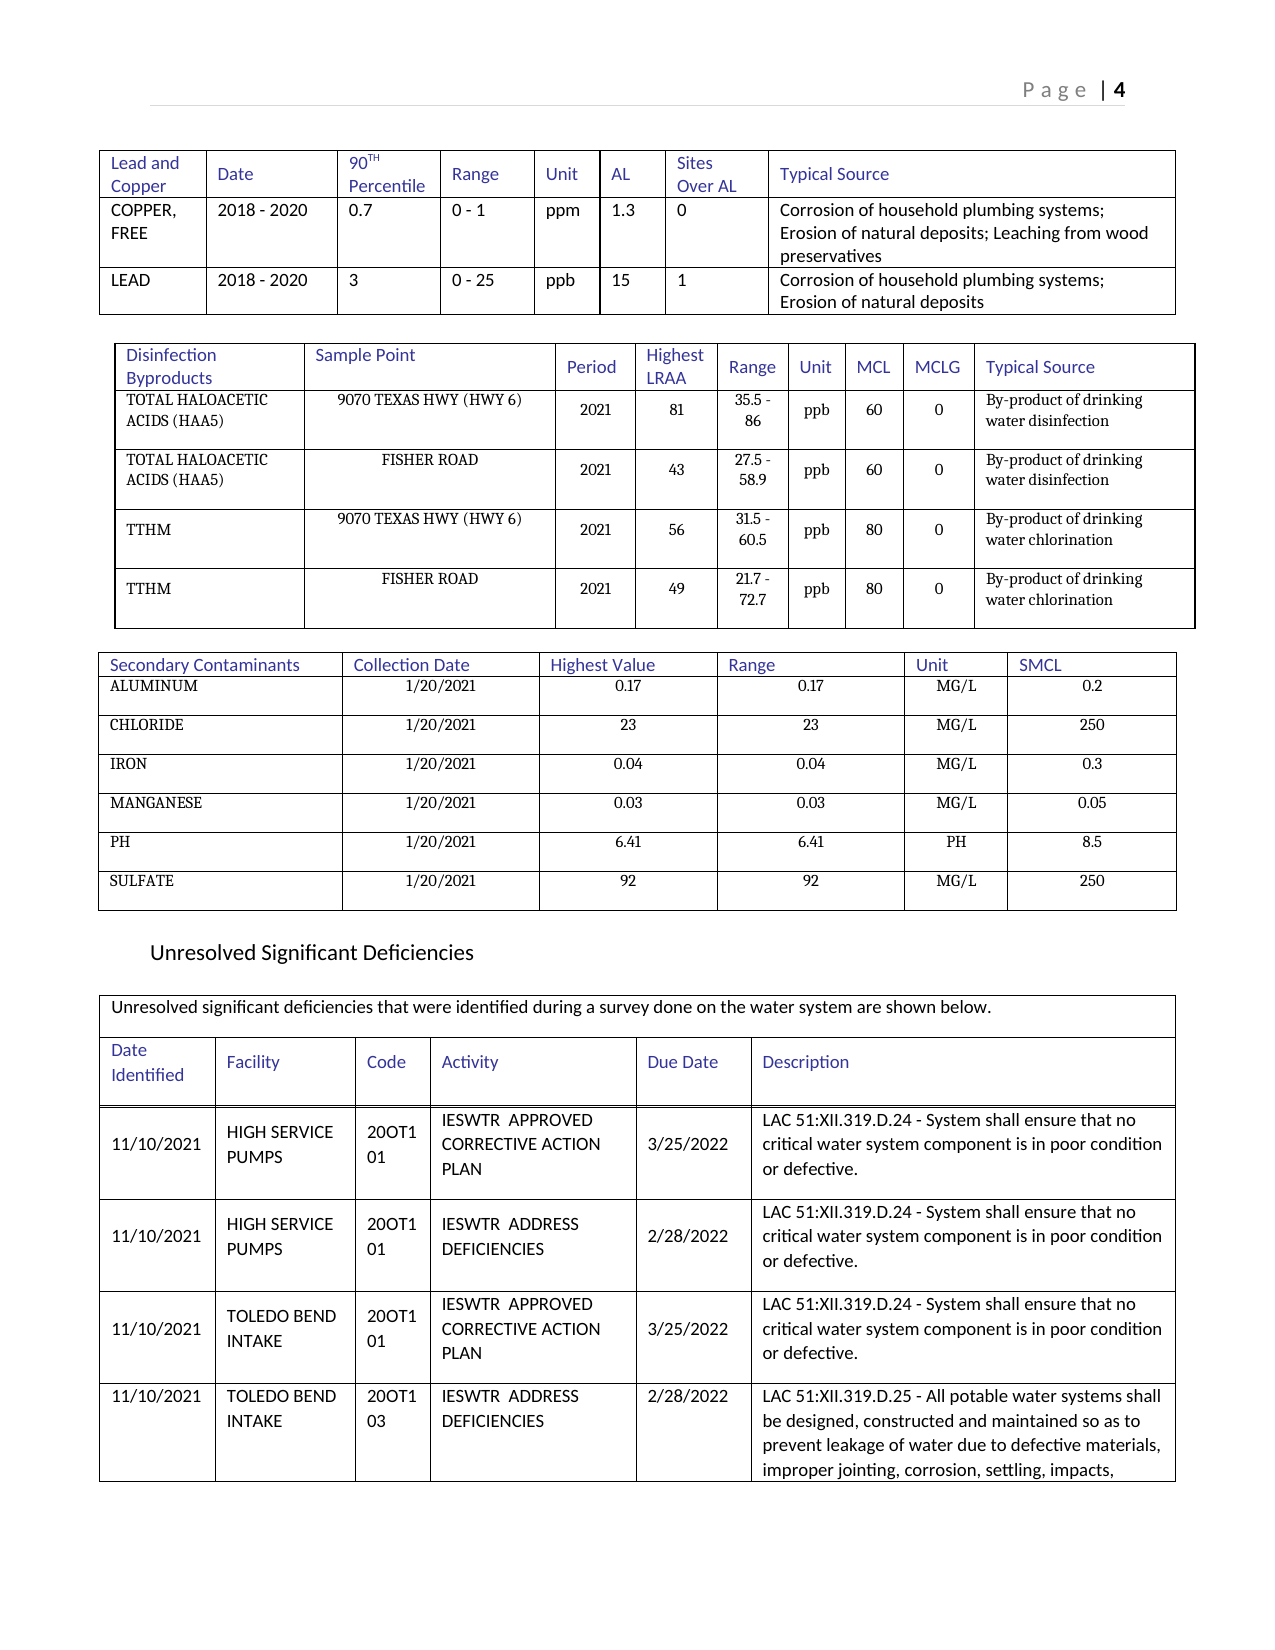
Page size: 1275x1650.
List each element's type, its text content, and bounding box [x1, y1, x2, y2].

table_cell 3/25/2022 [637, 1292, 751, 1383]
table_cell 0.17 [540, 677, 717, 715]
table_cell MG/L [905, 794, 1007, 832]
table_header Typical Source [769, 151, 1175, 197]
table_header Unresolved significant deficiencies that were identified during a survey done on the water system are shown below. [100, 996, 1175, 1037]
table_cell 20OT103 [356, 1384, 430, 1481]
table_cell MG/L [905, 677, 1007, 715]
table_cell By-product of drinking water disinfection [975, 391, 1194, 449]
table_header Unit [789, 344, 845, 389]
table_header 90TH Percentile [338, 151, 440, 197]
table_header Lead and Copper [100, 151, 206, 197]
table_cell Date Identified [100, 1038, 215, 1105]
table_cell 23 [718, 716, 904, 754]
table_cell 11/10/2021 [100, 1108, 215, 1199]
table_cell 23 [540, 716, 717, 754]
table_cell 2021 [556, 510, 635, 568]
table_cell ppb [789, 391, 845, 449]
table_cell 2021 [556, 569, 635, 628]
table_cell 15 [601, 268, 665, 313]
table_cell 0.17 [718, 677, 904, 715]
table_cell 43 [636, 450, 717, 509]
table_cell By-product of drinking water disinfection [975, 450, 1194, 509]
table_header Date [207, 151, 337, 197]
table_cell LAC 51:XII.319.D.24 - System shall ensure that no critical water system component is in poor condition or defective. [752, 1108, 1175, 1199]
table_cell 0 [904, 391, 974, 449]
table_header Disinfection Byproducts [116, 344, 304, 389]
table_cell FISHER ROAD [305, 450, 555, 509]
table_cell ppb [535, 268, 599, 313]
table_header Typical Source [975, 344, 1194, 389]
table_cell 35.5 - 86 [718, 391, 788, 449]
table_cell Description [752, 1038, 1175, 1105]
table_cell ppb [789, 510, 845, 568]
table_cell TTHM [116, 510, 304, 568]
table_cell 1/20/2021 [343, 755, 539, 793]
table_cell 1.3 [601, 198, 665, 267]
table_header Collection Date [343, 653, 539, 676]
table_cell 9070 TEXAS HWY (HWY 6) [305, 510, 555, 568]
table_cell 0 [904, 569, 974, 628]
table_cell 2018 - 2020 [207, 198, 337, 267]
table_cell By-product of drinking water chlorination [975, 569, 1194, 628]
table_cell 0 [666, 198, 768, 267]
table_header Range [718, 653, 904, 676]
table_cell 0 - 1 [441, 198, 534, 267]
table_cell LAC 51:XII.319.D.24 - System shall ensure that no critical water system component is in poor condition or defective. [752, 1292, 1175, 1383]
table_cell 0.03 [540, 794, 717, 832]
table_cell 0 [904, 450, 974, 509]
table_cell 2021 [556, 391, 635, 449]
table_cell FISHER ROAD [305, 569, 555, 628]
table_cell IESWTR APPROVED CORRECTIVE ACTION PLAN [431, 1292, 636, 1383]
table_cell MG/L [905, 716, 1007, 754]
table_header Secondary Contaminants [99, 653, 342, 676]
table_cell 1/20/2021 [343, 794, 539, 832]
table_cell HIGH SERVICE PUMPS [216, 1200, 355, 1291]
table_cell 0.2 [1008, 677, 1176, 715]
table_cell 2018 - 2020 [207, 268, 337, 313]
table_cell 0.04 [718, 755, 904, 793]
table_cell TTHM [116, 569, 304, 628]
table_cell 6.41 [540, 833, 717, 871]
table_cell 8.5 [1008, 833, 1176, 871]
table_cell 92 [718, 872, 904, 909]
table_cell LAC 51:XII.319.D.24 - System shall ensure that no critical water system component is in poor condition or defective. [752, 1200, 1175, 1291]
table_cell 20OT101 [356, 1108, 430, 1199]
table_cell ALUMINUM [99, 677, 342, 715]
table_cell TOLEDO BEND INTAKE [216, 1292, 355, 1383]
table_header Range [441, 151, 534, 197]
table_header SMCL [1008, 653, 1176, 676]
table_cell TOTAL HALOACETIC ACIDS (HAA5) [116, 450, 304, 509]
table_cell TOTAL HALOACETIC ACIDS (HAA5) [116, 391, 304, 449]
table_cell 0.3 [1008, 755, 1176, 793]
table_header Period [556, 344, 635, 389]
table_cell MG/L [905, 872, 1007, 909]
table_cell 1/20/2021 [343, 833, 539, 871]
table_cell 250 [1008, 872, 1176, 909]
table_cell 0.7 [338, 198, 440, 267]
table_header Highest LRAA [636, 344, 717, 389]
table_cell 92 [540, 872, 717, 909]
table_cell IRON [99, 755, 342, 793]
table_cell 0 [904, 510, 974, 568]
table_cell ppb [789, 450, 845, 509]
table_cell LEAD [100, 268, 206, 313]
table_cell 0 - 25 [441, 268, 534, 313]
table_cell 60 [846, 450, 903, 509]
table_cell 250 [1008, 716, 1176, 754]
table_header Range [718, 344, 788, 389]
table_cell 2/28/2022 [637, 1200, 751, 1291]
table_header MCLG [904, 344, 974, 389]
table_cell 20OT101 [356, 1200, 430, 1291]
table_cell 11/10/2021 [100, 1384, 215, 1481]
table_cell IESWTR APPROVED CORRECTIVE ACTION PLAN [431, 1108, 636, 1199]
table_cell 3 [338, 268, 440, 313]
table_cell 11/10/2021 [100, 1200, 215, 1291]
table_cell Due Date [637, 1038, 751, 1105]
table_cell HIGH SERVICE PUMPS [216, 1108, 355, 1199]
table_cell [431, 1384, 636, 1481]
table_cell Corrosion of household plumbing systems; Erosion of natural deposits [769, 268, 1175, 313]
table_cell ppm [535, 198, 599, 267]
table_cell MANGANESE [99, 794, 342, 832]
table_cell 1/20/2021 [343, 716, 539, 754]
table_cell TOLEDO BEND INTAKE [216, 1384, 355, 1481]
table_cell MG/L [905, 755, 1007, 793]
table_cell PH [905, 833, 1007, 871]
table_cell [752, 1384, 1175, 1481]
table_cell 80 [846, 510, 903, 568]
table_cell 9070 TEXAS HWY (HWY 6) [305, 391, 555, 449]
table_cell 0.05 [1008, 794, 1176, 832]
table_cell Code [356, 1038, 430, 1105]
table_cell CHLORIDE [99, 716, 342, 754]
table_cell Corrosion of household plumbing systems; Erosion of natural deposits; Leaching from wood preservatives [769, 198, 1175, 267]
table_cell 0.04 [540, 755, 717, 793]
table_cell 2/28/2022 [637, 1384, 751, 1481]
table_cell Activity [431, 1038, 636, 1105]
table_cell 31.5 - 60.5 [718, 510, 788, 568]
table_cell SULFATE [99, 872, 342, 909]
table_header Sample Point [305, 344, 555, 389]
table_cell IESWTR ADDRESS DEFICIENCIES [431, 1200, 636, 1291]
table_cell 80 [846, 569, 903, 628]
table_cell Facility [216, 1038, 355, 1105]
table_cell 60 [846, 391, 903, 449]
table_cell 2021 [556, 450, 635, 509]
table_header Unit [905, 653, 1007, 676]
table_cell 6.41 [718, 833, 904, 871]
table_cell 49 [636, 569, 717, 628]
table_cell 27.5 - 58.9 [718, 450, 788, 509]
table_cell PH [99, 833, 342, 871]
table_cell By-product of drinking water chlorination [975, 510, 1194, 568]
table_cell 0.03 [718, 794, 904, 832]
table_cell ppb [789, 569, 845, 628]
table_header AL [601, 151, 665, 197]
table_header Unit [535, 151, 599, 197]
table_cell 56 [636, 510, 717, 568]
table_cell 11/10/2021 [100, 1292, 215, 1383]
table_header Sites Over AL [666, 151, 768, 197]
table_cell 81 [636, 391, 717, 449]
table_cell 21.7 - 72.7 [718, 569, 788, 628]
table_cell 3/25/2022 [637, 1108, 751, 1199]
table_header Highest Value [540, 653, 717, 676]
table_header [846, 344, 903, 389]
table_cell 1/20/2021 [343, 872, 539, 909]
table_cell COPPER, FREE [100, 198, 206, 267]
table_cell 1/20/2021 [343, 677, 539, 715]
text Unresolved Significant Deficiencies [150, 938, 1125, 967]
table_cell 1 [666, 268, 768, 313]
table_cell 20OT101 [356, 1292, 430, 1383]
